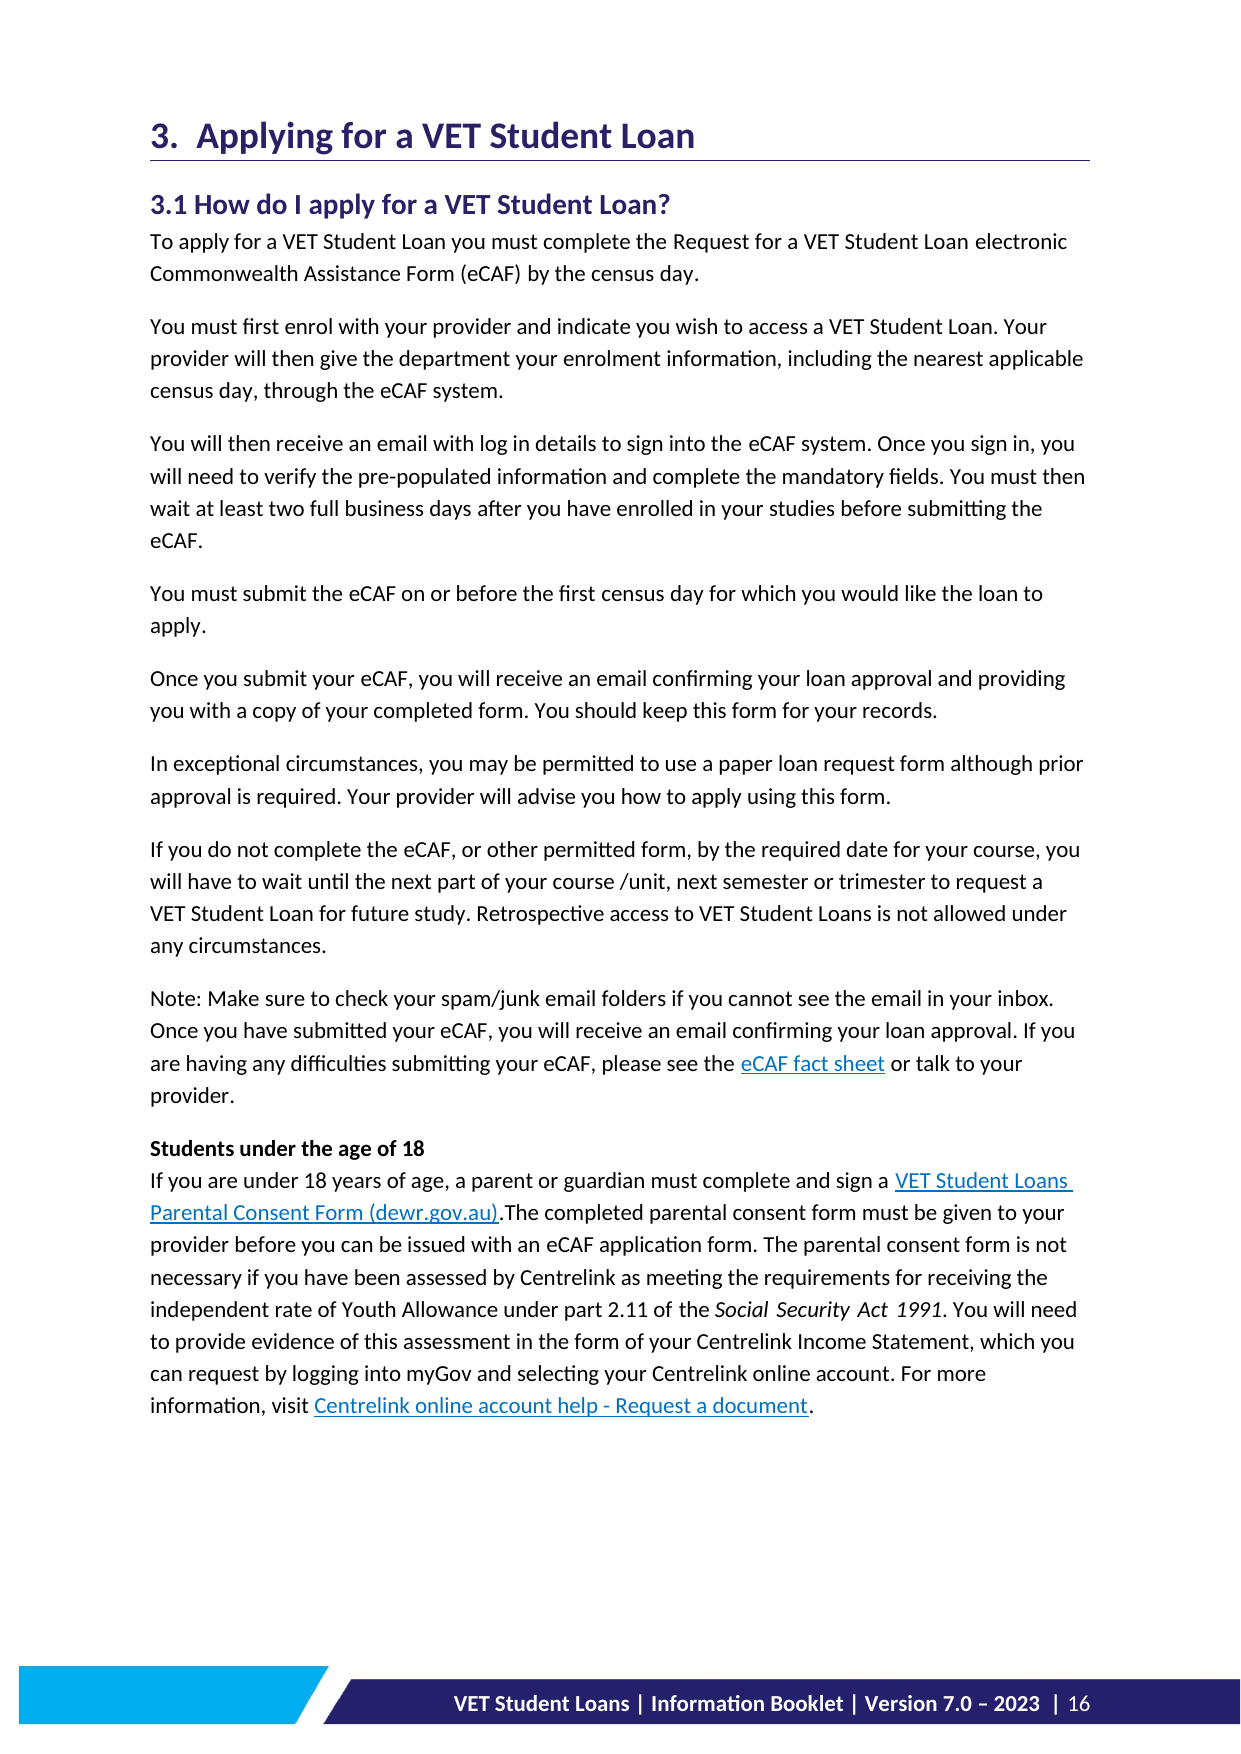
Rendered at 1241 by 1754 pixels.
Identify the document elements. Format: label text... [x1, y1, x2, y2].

picture [18, 1666, 1241, 1737]
text If you are under 18 years of age, a parent or guardian must complete and sign a VET Student Loans Parental Consent Form (dewr.gov.au).The completed parental consent form must be given to your provider before you can be issued with an eCAF application form. The parental consent form is not necessary if you have been assessed by Centrelink as meeting the requirements for receiving the independent rate of Youth Allowance under part 2.11 of the Social Security Act 1991. You will need to provide evidence of this assessment in the form of your Centrelink Income Statement, which you can request by logging into myGov and selecting your Centrelink online account. For more information, visit Centrelink online account help - Request a document. [150, 1166, 1090, 1419]
subtitle 3.1 How do I apply for a VET Student Loan? [150, 186, 1090, 222]
subtitle 3. Applying for a VET Student Loan [150, 112, 1090, 160]
text Once you submit your eCAF, you will receive an email confirming your loan approval and providing you with a copy of your completed form. You should keep this form for your records. [150, 664, 1090, 724]
text If you do not complete the eCAF, or other permitted form, by the required date for your course, you will have to wait until the next part of your course /unit, next semester or trimester to request a VET Student Loan for future study. Retrospective access to VET Student Loans is not allowed under any circumstances. [150, 835, 1090, 959]
text You will then receive an email with log in details to sign into the eCAF system. Once you sign in, you will need to verify the pre-populated information and complete the mandatory fields. You must then wait at least two full business days after you have enrolled in your studies before submitting the eCAF. [150, 429, 1090, 554]
text To apply for a VET Student Loan you must complete the Request for a VET Student Loan electronic Commonwealth Assistance Form (eCAF) by the census day. [150, 227, 1090, 287]
text In exceptional circumstances, you may be permitted to use a paper loan request form although prior approval is required. Your provider will advise you how to apply using this form. [150, 749, 1090, 810]
text You must submit the eCAF on or before the first census day for which you would like the loan to apply. [150, 579, 1090, 639]
text Note: Make sure to check your spam/junk email folders if you cannot see the email in your inbox. Once you have submitted your eCAF, you will receive an email confirming your loan approval. If you are having any difficulties submitting your eCAF, please see the eCAF fact sheet or talk to your provider. [150, 984, 1090, 1109]
subtitle Students under the age of 18 [150, 1134, 1090, 1162]
text You must first enrol with your provider and indicate you wish to access a VET Student Loan. Your provider will then give the department your enrolment information, including the nearest applicable census day, through the eCAF system. [150, 312, 1090, 404]
